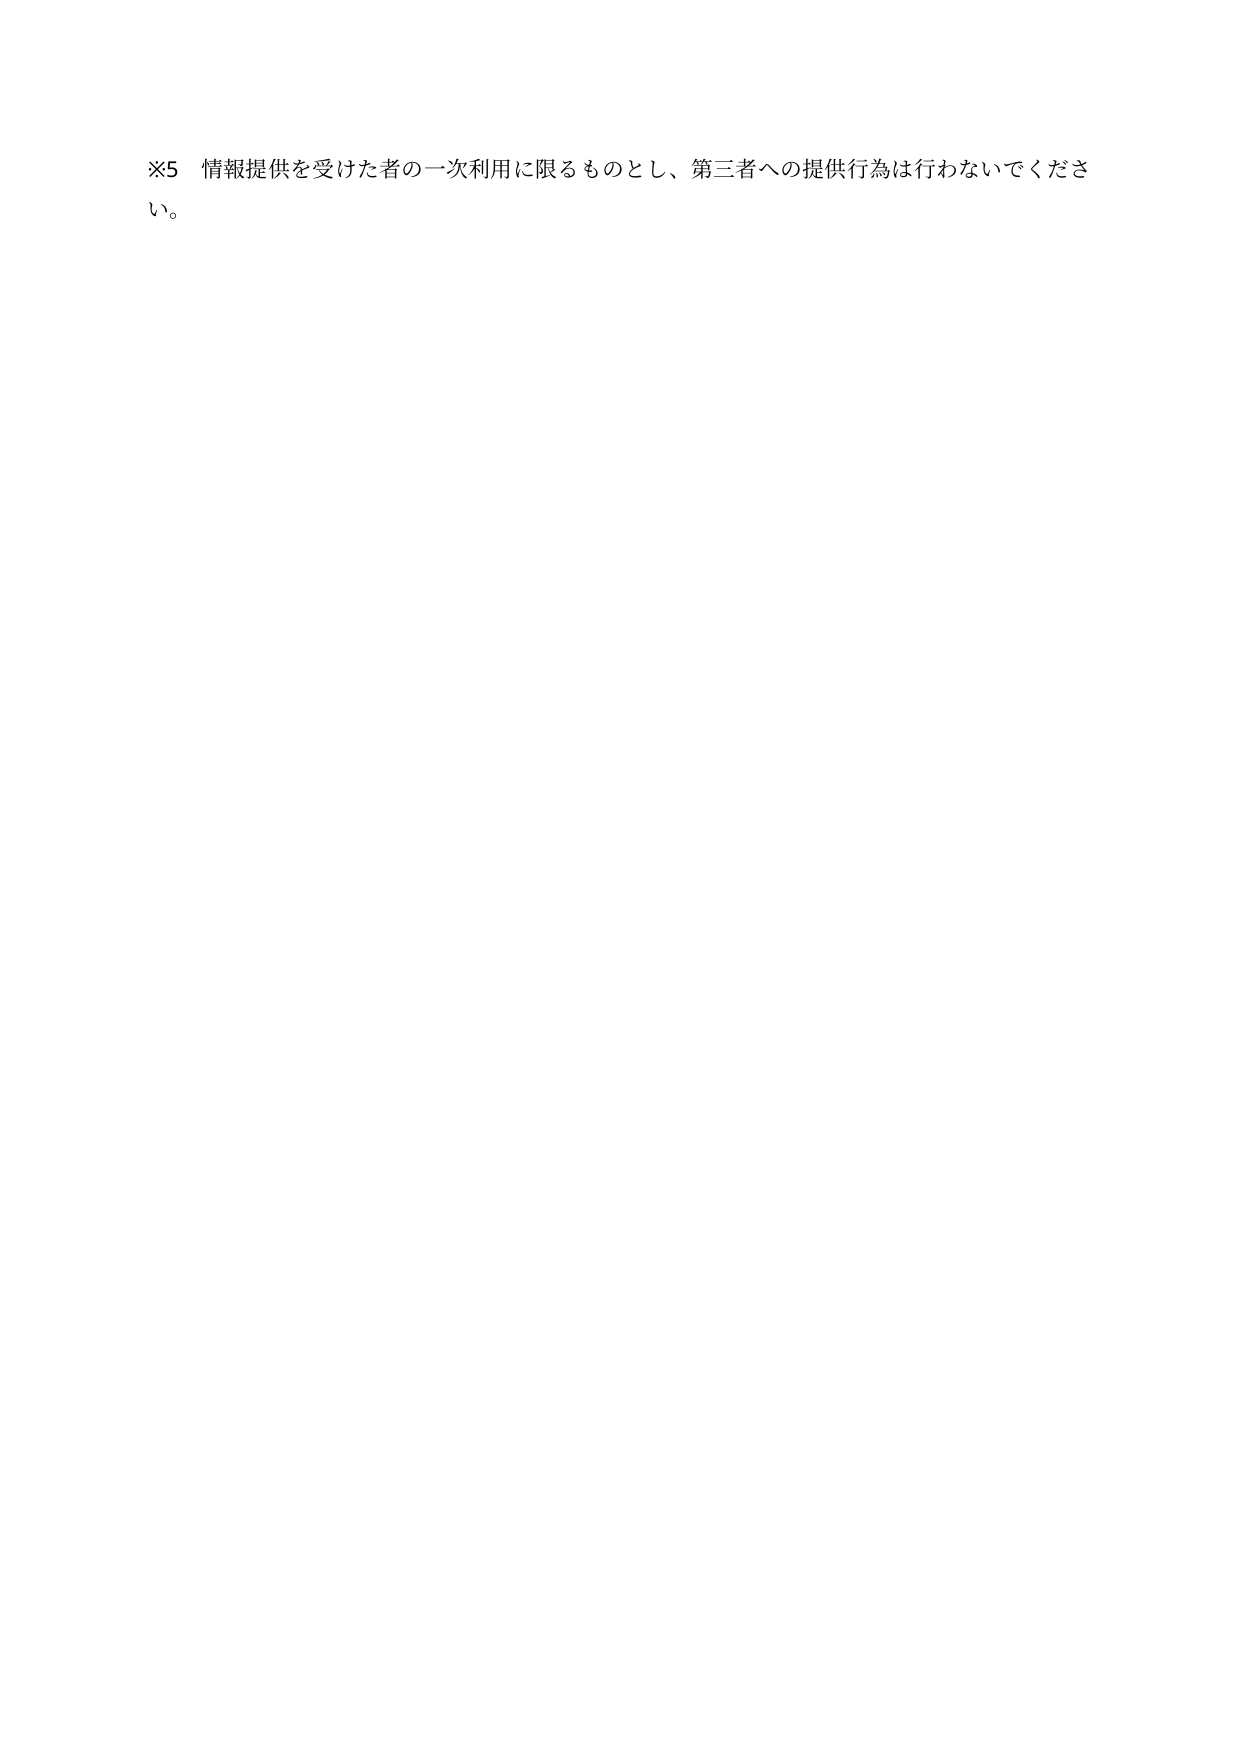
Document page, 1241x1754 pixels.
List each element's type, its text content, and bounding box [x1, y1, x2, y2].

text ※5 情報提供を受けた者の一次利用に限るものとし、第三者への提供行為は行わないでください。 [148, 148, 1092, 227]
